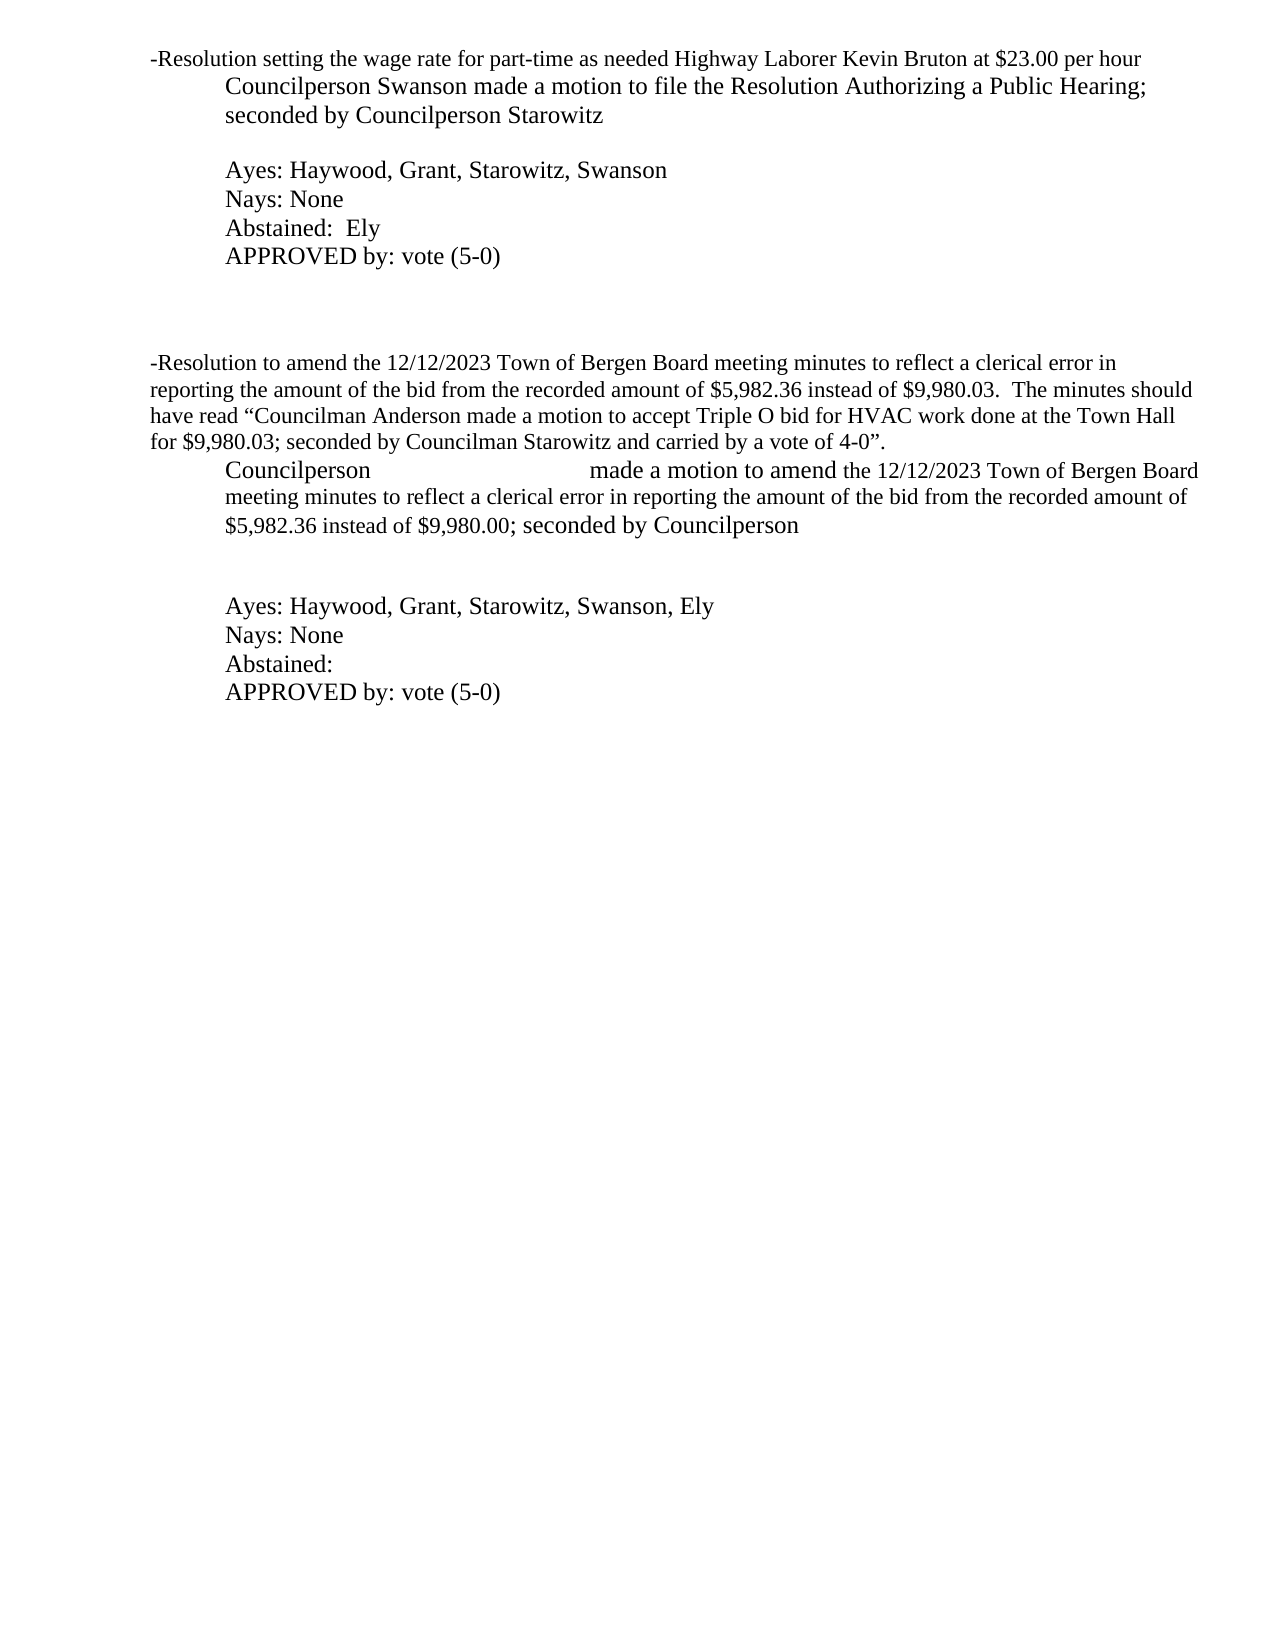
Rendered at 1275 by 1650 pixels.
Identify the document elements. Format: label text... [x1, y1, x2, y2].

text Nays: None [150, 620, 1200, 649]
text -Resolution to amend the 12/12/2023 Town of Bergen Board meeting minutes to reflect a clerical error in reporting the amount of the bid from the recorded amount of $5,982.36 instead of $9,980.03. The minutes should have read “Councilman Anderson made a motion to accept Triple O bid for HVAC work done at the Town Hall for $9,980.03; seconded by Councilman Starowitz and carried by a vote of 4-0”. [150, 349, 1200, 455]
text Abstained: Ely [150, 213, 1200, 241]
text -Resolution setting the wage rate for part-time as needed Highway Laborer Kevin Bruton at $23.00 per hour [150, 45, 1200, 71]
text Ayes: Haywood, Grant, Starowitz, Swanson [150, 155, 1200, 184]
text Councilperson made a motion to amend the 12/12/2023 Town of Bergen Board meeting minutes to reflect a clerical error in reporting the amount of the bid from the recorded amount of $5,982.36 instead of $9,980.00; seconded by Councilperson [225, 455, 1200, 538]
text Ayes: Haywood, Grant, Starowitz, Swanson, Ely [150, 591, 1200, 620]
text APPROVED by: vote (5-0) [150, 677, 1200, 706]
text Councilperson Swanson made a motion to file the Resolution Authorizing a Public Hearing; seconded by Councilperson Starowitz [225, 71, 1200, 129]
text APPROVED by: vote (5-0) [150, 241, 1200, 270]
text Abstained: [150, 649, 1200, 677]
text Nays: None [150, 184, 1200, 213]
